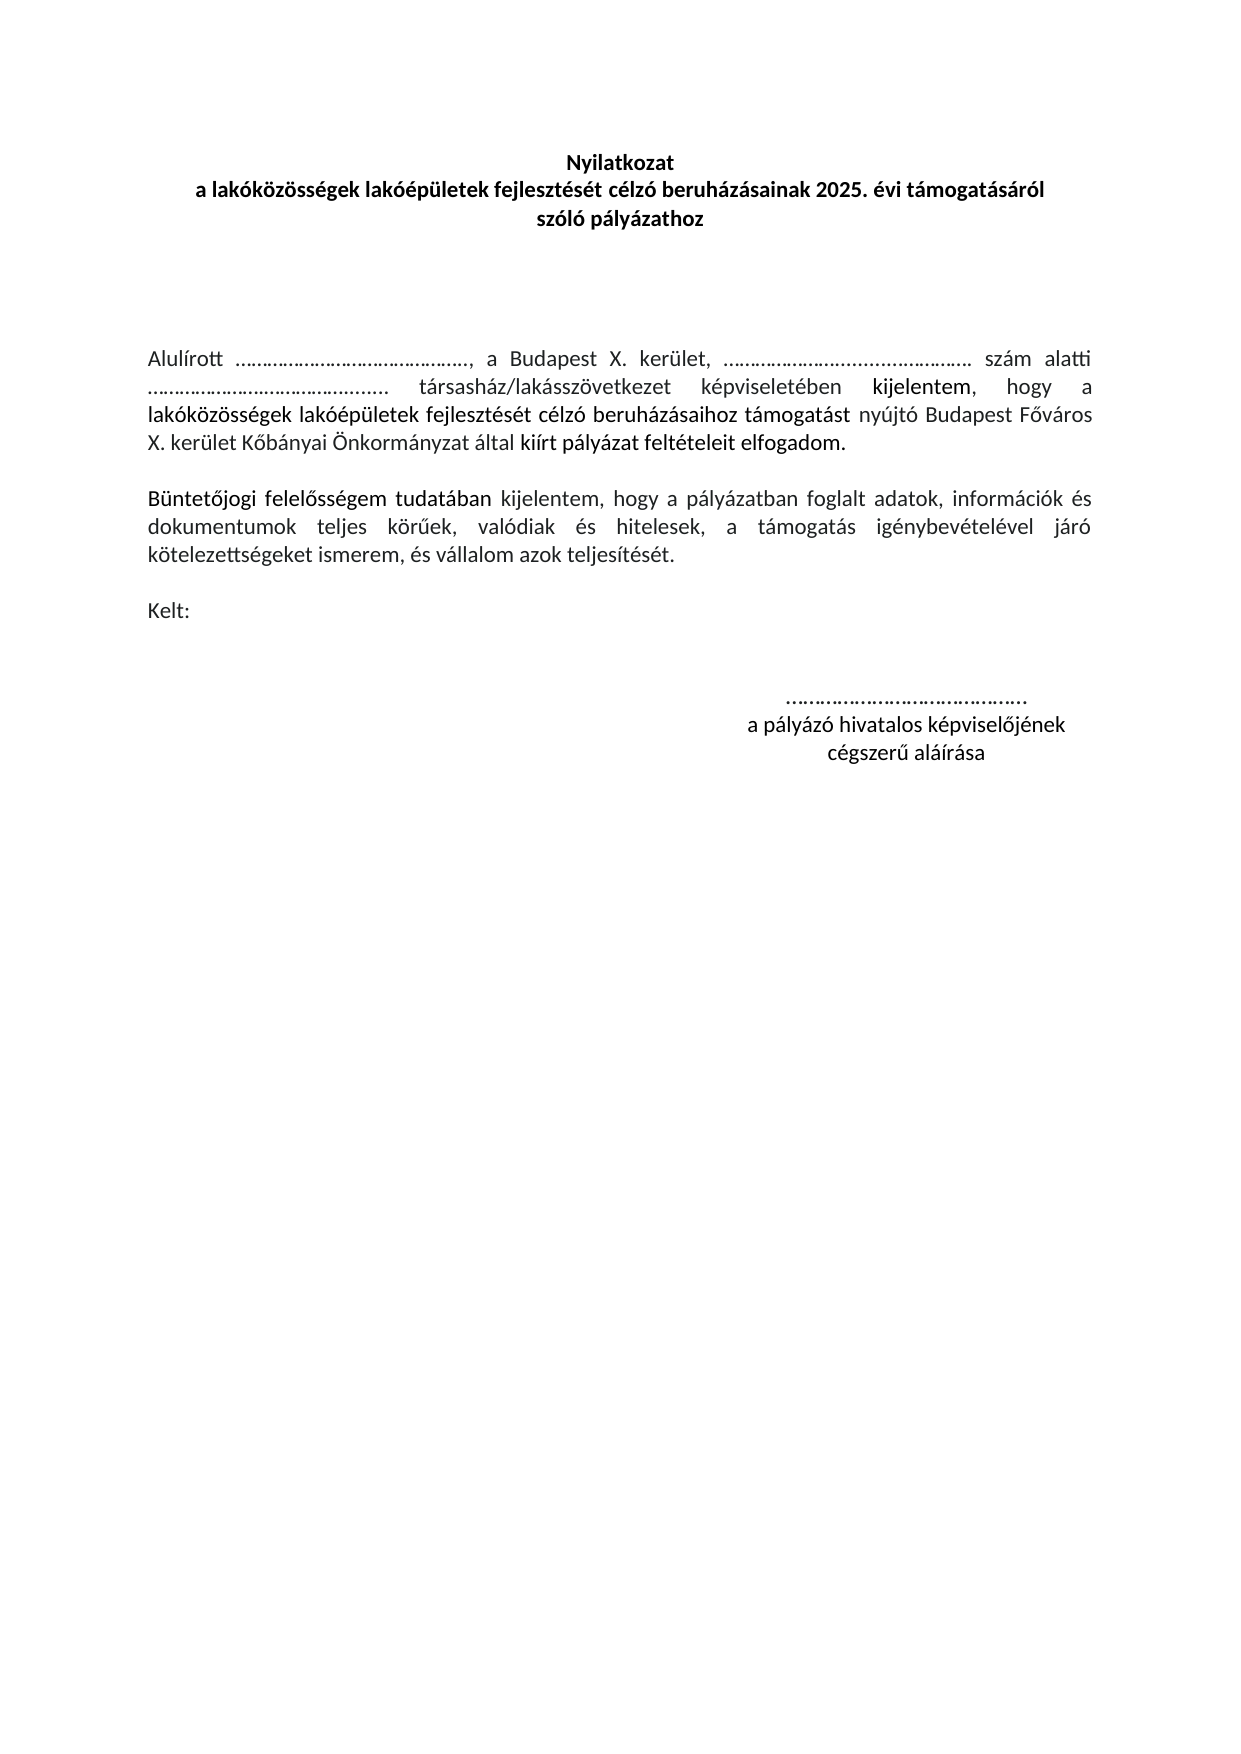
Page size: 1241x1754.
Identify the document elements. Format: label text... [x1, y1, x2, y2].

text Büntetőjogi felelősségem tudatában kijelentem, hogy a pályázatban foglalt adatok, információk és dokumentumok teljes körűek, valódiak és hitelesek, a támogatás igénybevételével járó kötelezettségeket ismerem, és vállalom azok teljesítését. [148, 484, 1093, 568]
text a lakóközösségek lakóépületek fejlesztését célzó beruházásainak 2025. évi támogatásáról [148, 176, 1093, 204]
text Alulírott …………………………………….., a Budapest X. kerület, …………………............…………. szám alatti ………………….……………........ társasház/lakásszövetkezet képviseletében kijelentem, hogy a lakóközösségek lakóépületek fejlesztését célzó beruházásaihoz támogatást nyújtó Budapest Főváros X. kerület Kőbányai Önkormányzat által kiírt pályázat feltételeit elfogadom. [148, 344, 1093, 456]
text szóló pályázathoz [148, 204, 1093, 232]
table_header …………………………………… a pályázó hivatalos képviselőjének cégszerű aláírása [720, 680, 1093, 799]
text Kelt: [148, 596, 1093, 624]
text Nyilatkozat [148, 148, 1093, 176]
